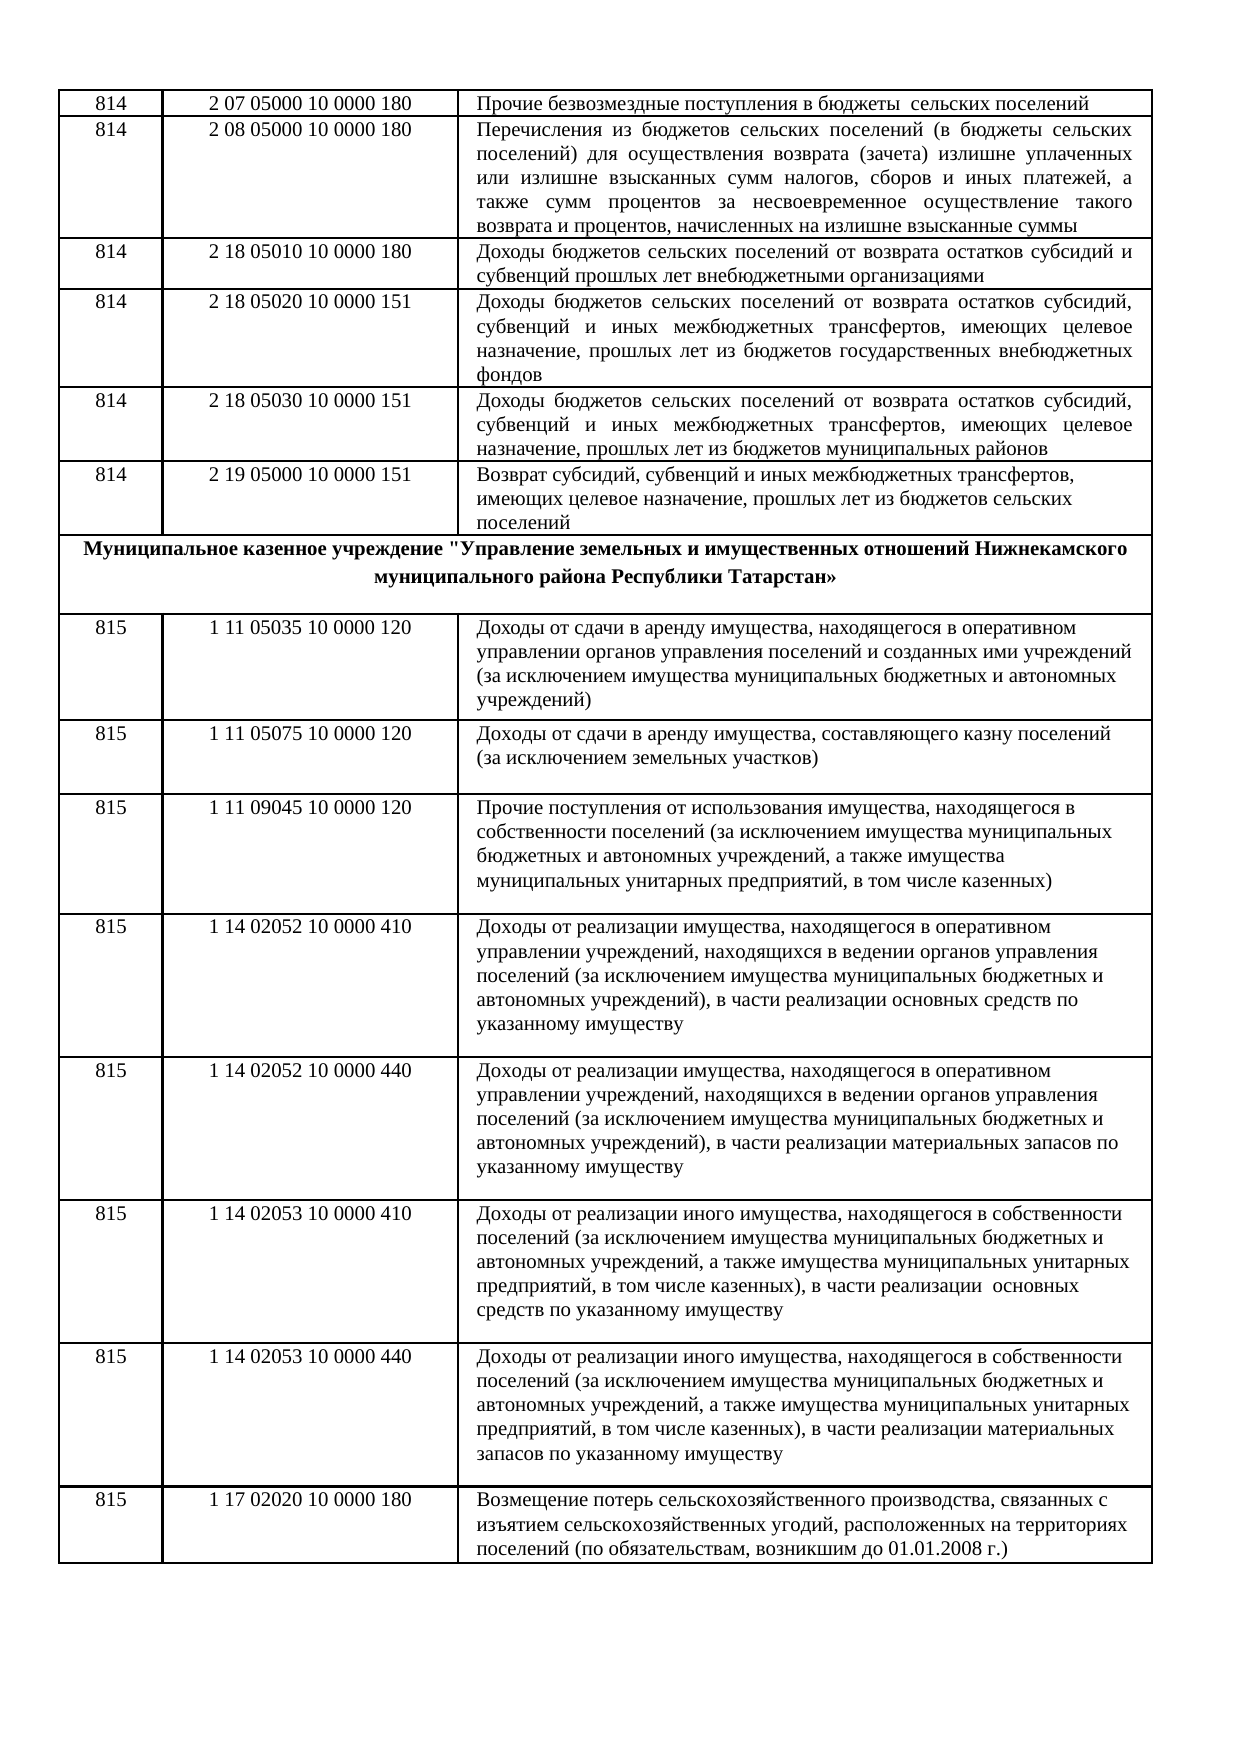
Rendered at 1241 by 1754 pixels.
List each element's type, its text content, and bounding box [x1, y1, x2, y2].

table_cell 814 [60, 290, 161, 386]
table_cell Доходы бюджетов сельских поселений от возврата остатков субсидий, субвенций и иных межбюджетных трансфертов, имеющих целевое назначение, прошлых лет из бюджетов муниципальных районов [459, 388, 1151, 460]
table_cell 1 11 05035 10 0000 120 [164, 615, 457, 718]
table_cell 815 [60, 1058, 161, 1199]
table_cell 815 [60, 721, 161, 793]
table_cell 2 07 05000 10 0000 180 [164, 91, 457, 115]
table_cell 1 11 09045 10 0000 120 [164, 795, 457, 912]
table_cell Прочие поступления от использования имущества, находящегося в собственности поселений (за исключением имущества муниципальных бюджетных и автономных учреждений, а также имущества муниципальных унитарных предприятий, в том числе казенных) [459, 795, 1151, 912]
table_cell 1 14 02052 10 0000 440 [164, 1058, 457, 1199]
table_cell 1 14 02053 10 0000 410 [164, 1201, 457, 1342]
table_cell Доходы от реализации иного имущества, находящегося в собственности поселений (за исключением имущества муниципальных бюджетных и автономных учреждений, а также имущества муниципальных унитарных предприятий, в том числе казенных), в части реализации материальных запасов по указанному имуществу [459, 1344, 1151, 1485]
table_cell 815 [60, 1201, 161, 1342]
table_cell Доходы от реализации имущества, находящегося в оперативном управлении учреждений, находящихся в ведении органов управления поселений (за исключением имущества муниципальных бюджетных и автономных учреждений), в части реализации основных средств по указанному имуществу [459, 915, 1151, 1056]
table_cell 1 14 02052 10 0000 410 [164, 915, 457, 1056]
table_cell Возмещение потерь сельскохозяйственного производства, связанных с изъятием сельскохозяйственных угодий, расположенных на территориях поселений (по обязательствам, возникшим до 01.01.2008 г.) [459, 1488, 1151, 1562]
table_cell Доходы от реализации иного имущества, находящегося в собственности поселений (за исключением имущества муниципальных бюджетных и автономных учреждений, а также имущества муниципальных унитарных предприятий, в том числе казенных), в части реализации основных средств по указанному имуществу [459, 1201, 1151, 1342]
table_cell 1 14 02053 10 0000 440 [164, 1344, 457, 1485]
table_cell 2 18 05010 10 0000 180 [164, 239, 457, 287]
table_cell Доходы от сдачи в аренду имущества, составляющего казну поселений (за исключением земельных участков) [459, 721, 1151, 793]
table_cell Доходы бюджетов сельских поселений от возврата остатков субсидий и субвенций прошлых лет внебюджетными организациями [459, 239, 1151, 287]
table_cell 2 18 05020 10 0000 151 [164, 290, 457, 386]
table_cell 815 [60, 795, 161, 912]
table_cell 2 08 05000 10 0000 180 [164, 117, 457, 237]
table_cell 814 [60, 239, 161, 287]
table_cell 1 11 05075 10 0000 120 [164, 721, 457, 793]
table_cell Доходы от сдачи в аренду имущества, находящегося в оперативном управлении органов управления поселений и созданных ими учреждений (за исключением имущества муниципальных бюджетных и автономных учреждений) [459, 615, 1151, 718]
table_cell Возврат субсидий, субвенций и иных межбюджетных трансфертов, имеющих целевое назначение, прошлых лет из бюджетов сельских поселений [459, 462, 1151, 534]
table_cell Перечисления из бюджетов сельских поселений (в бюджеты сельских поселений) для осуществления возврата (зачета) излишне уплаченных или излишне взысканных сумм налогов, сборов и иных платежей, а также сумм процентов за несвоевременное осуществление такого возврата и процентов, начисленных на излишне взысканные суммы [459, 117, 1151, 237]
table_cell 2 19 05000 10 0000 151 [164, 462, 457, 534]
table_cell 814 [60, 91, 161, 115]
table_cell 814 [60, 117, 161, 237]
table_cell 815 [60, 1344, 161, 1485]
table_cell 814 [60, 388, 161, 460]
table_cell Прочие безвозмездные поступления в бюджеты сельских поселений [459, 91, 1151, 115]
table_cell 1 17 02020 10 0000 180 [164, 1488, 457, 1562]
table_cell 814 [60, 462, 161, 534]
table_cell 815 [60, 915, 161, 1056]
table_cell Муниципальное казенное учреждение "Управление земельных и имущественных отношений Нижнекамского муниципального района Республики Татарстан» [60, 536, 1151, 613]
table_cell Доходы бюджетов сельских поселений от возврата остатков субсидий, субвенций и иных межбюджетных трансфертов, имеющих целевое назначение, прошлых лет из бюджетов государственных внебюджетных фондов [459, 290, 1151, 386]
table_cell 2 18 05030 10 0000 151 [164, 388, 457, 460]
table_cell Доходы от реализации имущества, находящегося в оперативном управлении учреждений, находящихся в ведении органов управления поселений (за исключением имущества муниципальных бюджетных и автономных учреждений), в части реализации материальных запасов по указанному имуществу [459, 1058, 1151, 1199]
table_cell 815 [60, 1488, 161, 1562]
table_cell 815 [60, 615, 161, 718]
